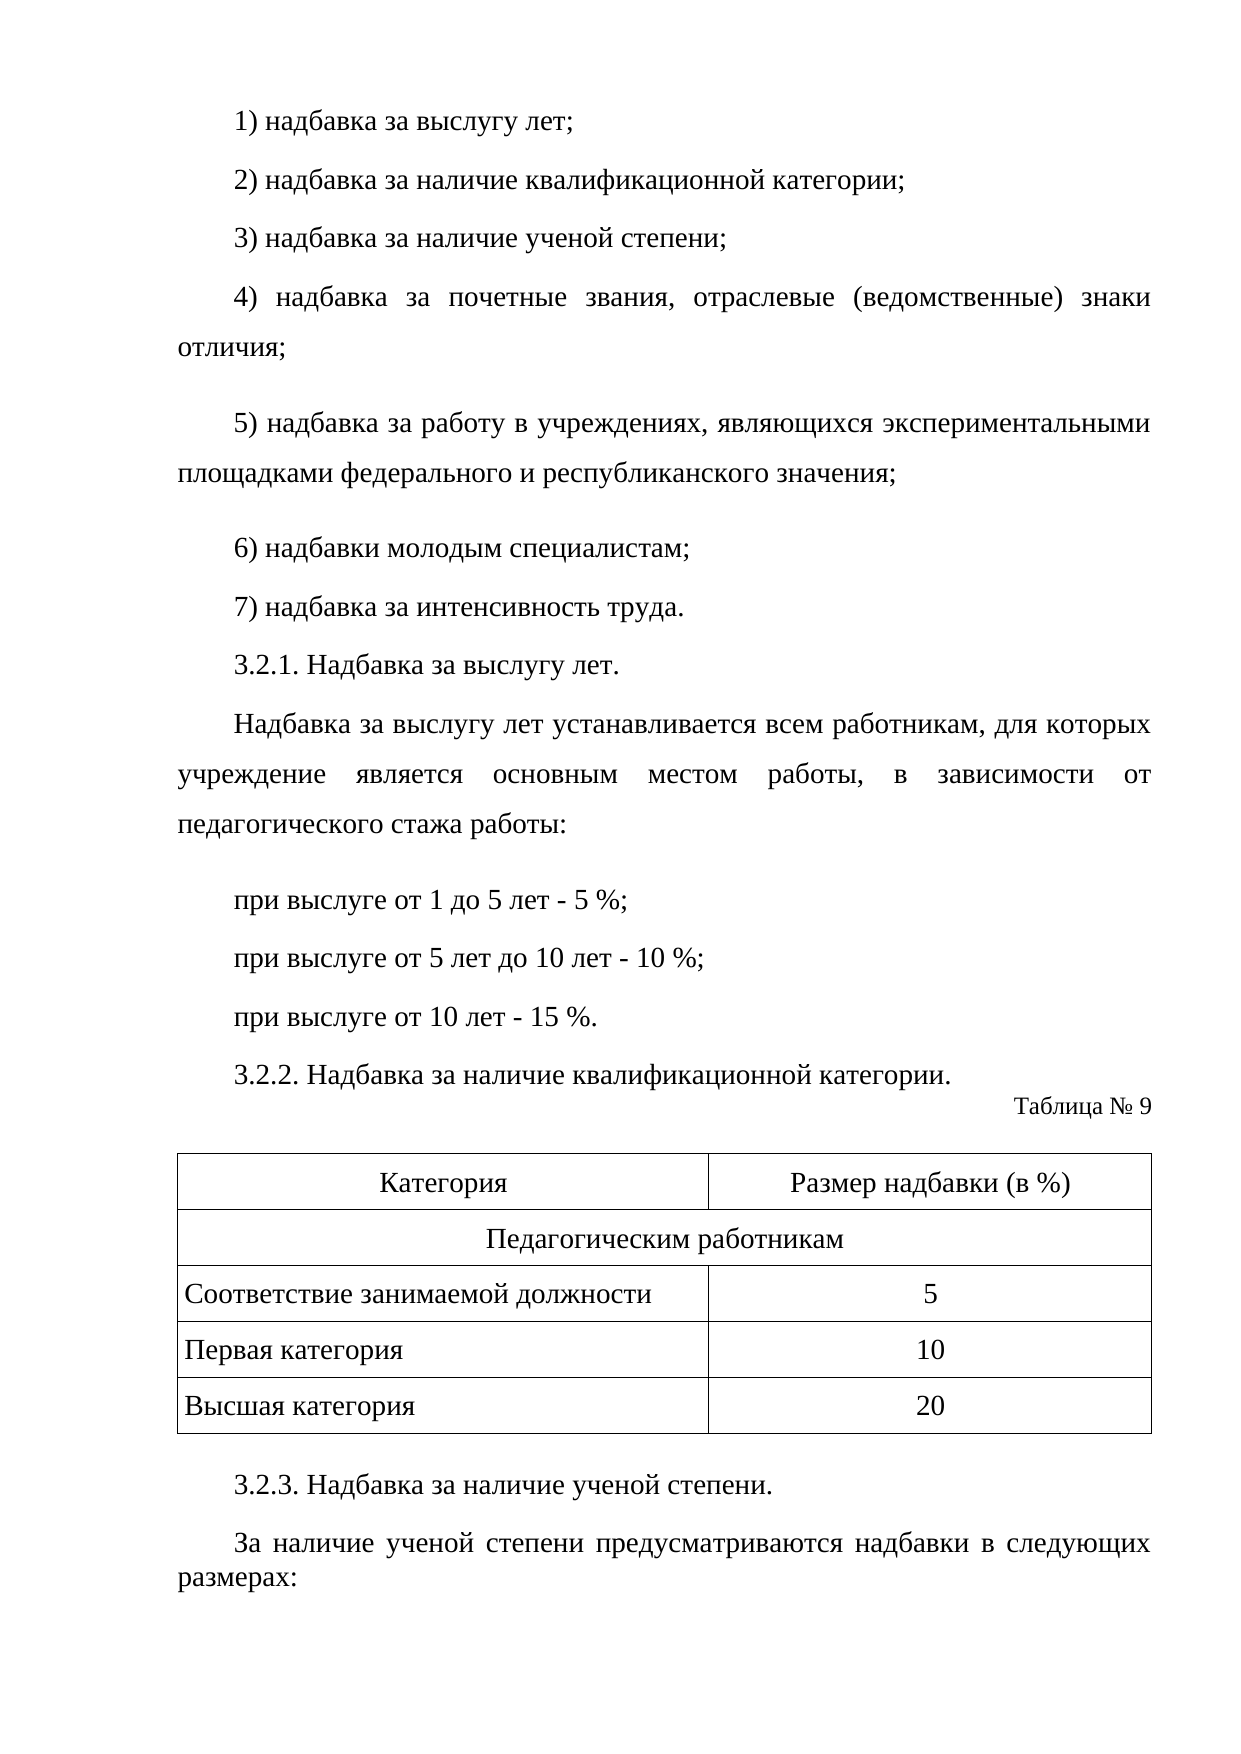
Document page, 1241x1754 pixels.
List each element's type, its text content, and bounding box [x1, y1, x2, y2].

table_header Категория [178, 1154, 708, 1209]
table_cell 20 [709, 1378, 1151, 1432]
text Таблица № 9 [177, 1091, 1152, 1120]
text 1) надбавка за выслугу лет; [177, 103, 1152, 137]
text 4) надбавка за почетные звания, отраслевые (ведомственные) знаки отличия; [177, 279, 1152, 363]
text 3.2.2. Надбавка за наличие квалификационной категории. [177, 1057, 1152, 1091]
table_cell Первая категория [178, 1322, 708, 1377]
text 6) надбавки молодым специалистам; [177, 530, 1152, 564]
text при выслуге от 5 лет до 10 лет - 10 %; [177, 940, 1152, 974]
text За наличие ученой степени предусматриваются надбавки в следующих размерах: [177, 1526, 1152, 1593]
text при выслуге от 1 до 5 лет - 5 %; [177, 882, 1152, 915]
table_cell Высшая категория [178, 1378, 708, 1432]
text 5) надбавка за работу в учреждениях, являющихся экспериментальными площадками федерального и республиканского значения; [177, 405, 1152, 488]
text 2) надбавка за наличие квалификационной категории; [177, 162, 1152, 196]
table_cell 5 [709, 1266, 1151, 1321]
text 3) надбавка за наличие ученой степени; [177, 221, 1152, 254]
table_cell Соответствие занимаемой должности [178, 1266, 708, 1321]
text при выслуге от 10 лет - 15 %. [177, 999, 1152, 1032]
text 3.2.1. Надбавка за выслугу лет. [177, 647, 1152, 681]
text 3.2.3. Надбавка за наличие ученой степени. [177, 1467, 1152, 1501]
table_cell 10 [709, 1322, 1151, 1377]
text 7) надбавка за интенсивность труда. [177, 589, 1152, 622]
table_cell Педагогическим работникам [178, 1210, 1151, 1265]
text Надбавка за выслугу лет устанавливается всем работникам, для которых учреждение является основным местом работы, в зависимости от педагогического стажа работы: [177, 706, 1152, 840]
table_header Размер надбавки (в %) [709, 1154, 1151, 1209]
